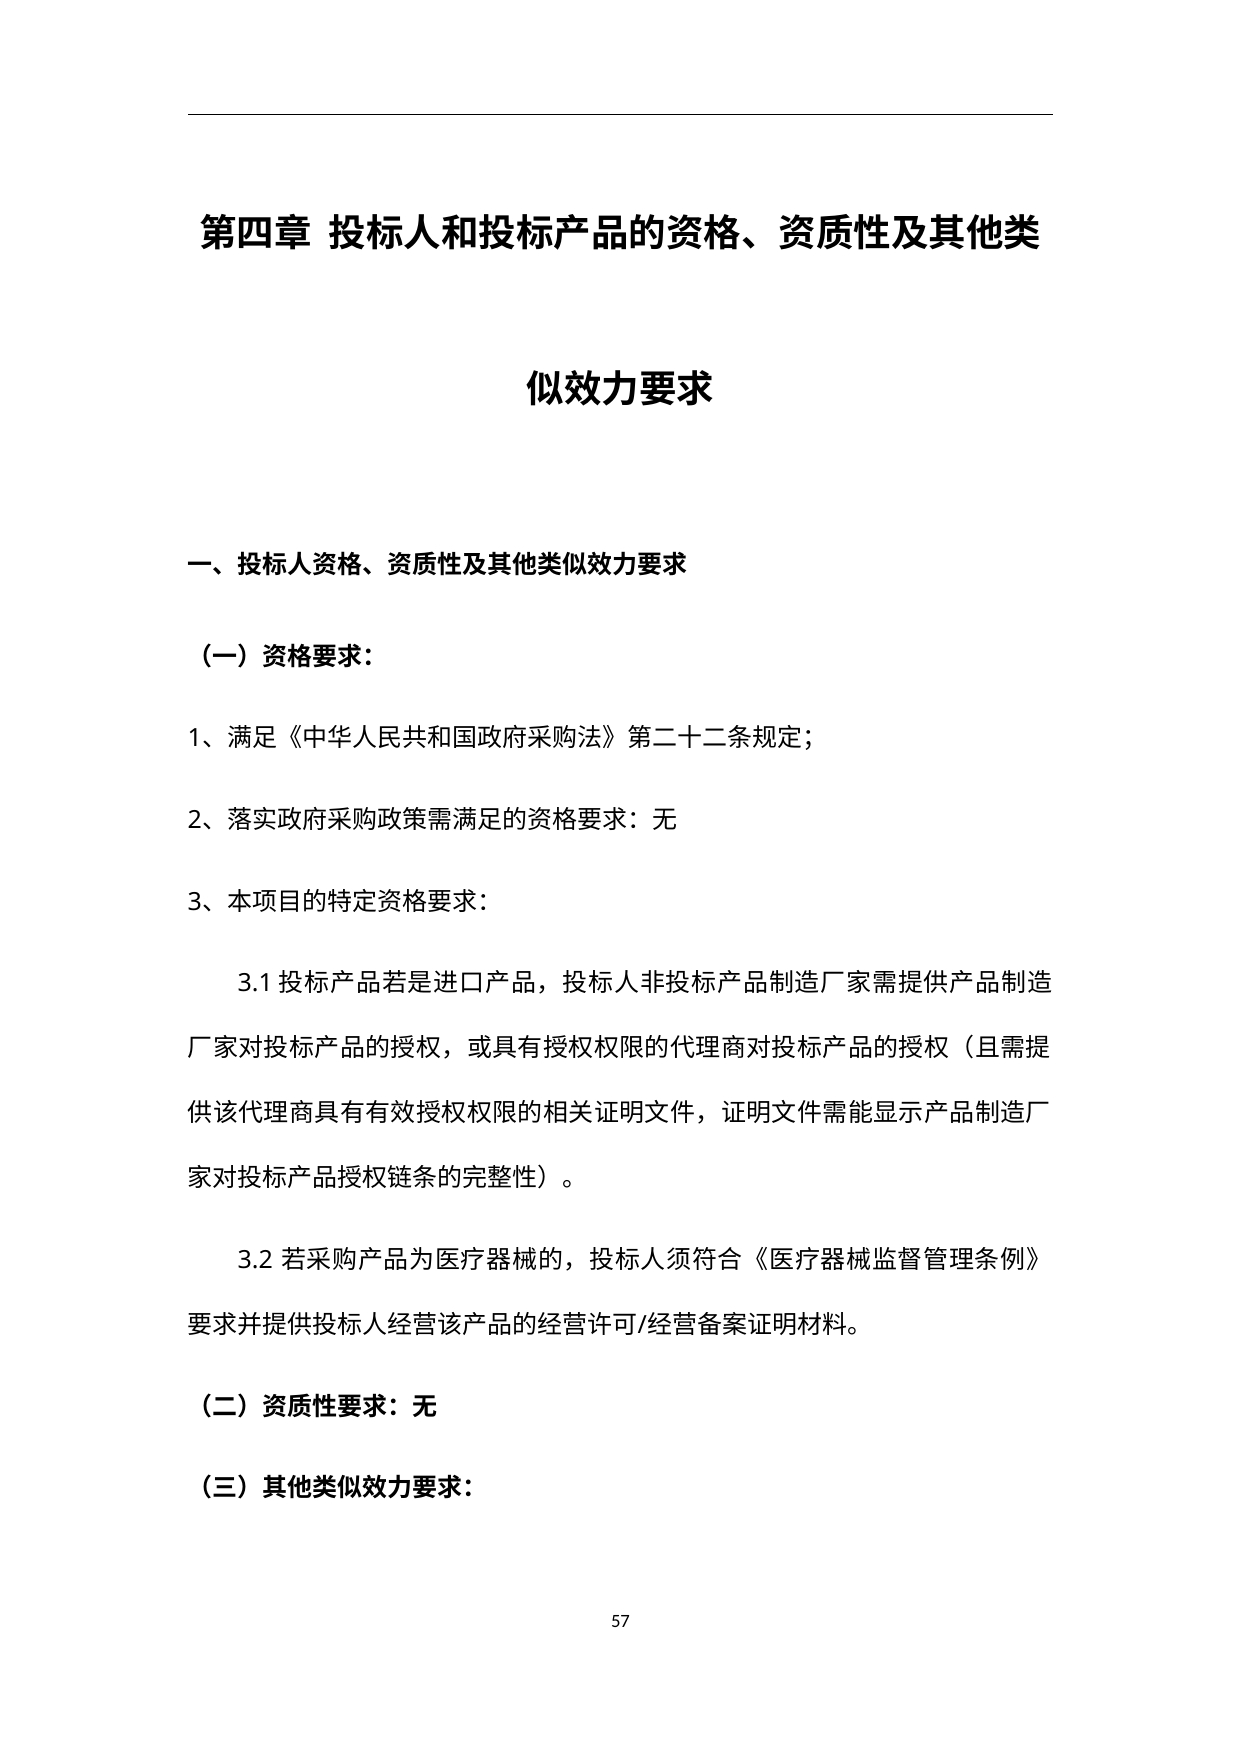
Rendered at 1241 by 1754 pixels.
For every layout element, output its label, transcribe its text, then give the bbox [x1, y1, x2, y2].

text 1、满足《中华人民共和国政府采购法》第二十二条规定； [187, 703, 1053, 768]
text （二）资质性要求：无 [187, 1372, 1053, 1437]
text 3.2 若采购产品为医疗器械的，投标人须符合《医疗器械监督管理条例》要求并提供投标人经营该产品的经营许可/经营备案证明材料。 [187, 1225, 1053, 1355]
text （一）资格要求： [187, 622, 1053, 687]
text （三）其他类似效力要求： [187, 1453, 1053, 1518]
subtitle 一、投标人资格、资质性及其他类似效力要求 [187, 530, 1053, 595]
text 3.1投标产品若是进口产品，投标人非投标产品制造厂家需提供产品制造厂家对投标产品的授权，或具有授权权限的代理商对投标产品的授权（且需提供该代理商具有有效授权权限的相关证明文件，证明文件需能显示产品制造厂家对投标产品授权链条的完整性）。 [187, 948, 1053, 1208]
text 3、本项目的特定资格要求： [187, 867, 1053, 932]
subtitle 第四章 投标人和投标产品的资格、资质性及其他类似效力要求 [187, 197, 1053, 419]
text 2、落实政府采购政策需满足的资格要求：无 [187, 785, 1053, 850]
